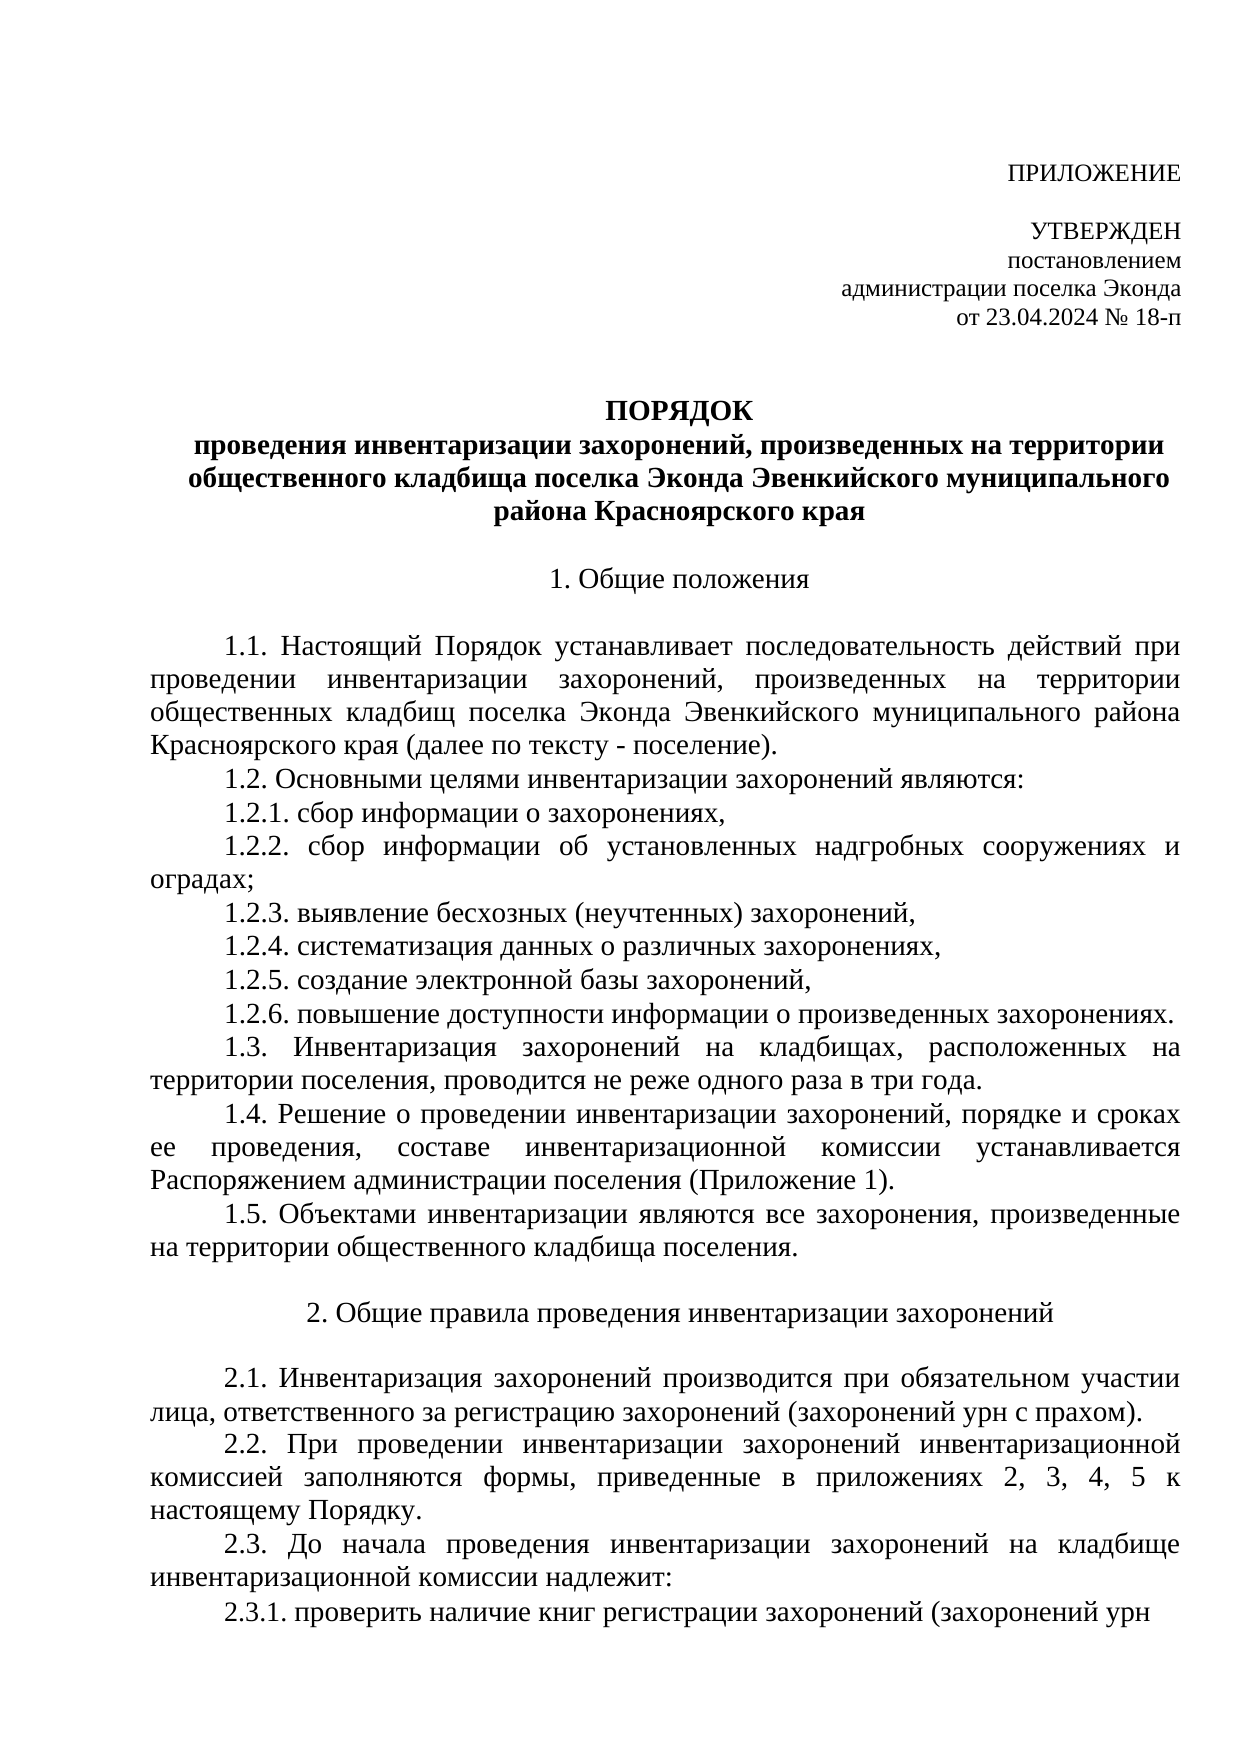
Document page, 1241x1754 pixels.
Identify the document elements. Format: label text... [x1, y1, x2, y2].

text 1.2.1. сбор информации о захоронениях, [150, 795, 1181, 828]
text 1.2.3. выявление бесхозных (неучтенных) захоронений, [150, 895, 1181, 928]
text 1.3. Инвентаризация захоронений на кладбищах, расположенных на территории поселения, проводится не реже одного раза в три года. [150, 1031, 1181, 1096]
text 1.4. Решение о проведении инвентаризации захоронений, порядке и сроках ее проведения, составе инвентаризационной комиссии устанавливается Распоряжением администрации поселения (Приложение 1). [150, 1097, 1181, 1196]
list УТВЕРЖДЕН [261, 216, 1181, 245]
list постановлением [261, 245, 1181, 273]
text 1. Общие положения [150, 561, 1208, 594]
text 1.5. Объектами инвентаризации являются все захоронения, произведенные на территории общественного кладбища поселения. [150, 1198, 1181, 1263]
text 1.2.5. создание электронной базы захоронений, [150, 962, 1181, 996]
list от 23.04.2024 № 18-п [261, 302, 1181, 331]
text 2.2. При проведении инвентаризации захоронений инвентаризационной комиссией заполняются формы, приведенные в приложениях 2, 3, 4, 5 к настоящему Порядку. [150, 1427, 1181, 1526]
text проведения инвентаризации захоронений, произведенных на территории общественного кладбища поселка Эконда Эвенкийского муниципального района Красноярского края [177, 428, 1181, 527]
text 2.3.1. проверить наличие книг регистрации захоронений (захоронений урн [150, 1594, 1181, 1628]
list ПРИЛОЖЕНИЕ [261, 158, 1181, 187]
text 2. Общие правила проведения инвентаризации захоронений [306, 1295, 1181, 1328]
text 1.2.4. систематизация данных о различных захоронениях, [150, 928, 1181, 962]
text 2.1. Инвентаризация захоронений производится при обязательном участии лица, ответственного за регистрацию захоронений (захоронений урн с прахом). [150, 1362, 1181, 1427]
text 1.2.2. сбор информации об установленных надгробных сооружениях и оградах; [150, 830, 1181, 895]
text ПОРЯДОК [150, 393, 1208, 427]
list администрации поселка Эконда [261, 273, 1181, 302]
text 1.2.6. повышение доступности информации о произведенных захоронениях. [150, 996, 1181, 1029]
text 1.1. Настоящий Порядок устанавливает последовательность действий при проведении инвентаризации захоронений, произведенных на территории общественных кладбищ поселка Эконда Эвенкийского муниципального района Красноярского края (далее по тексту - поселение). [150, 629, 1181, 761]
text 1.2. Основными целями инвентаризации захоронений являются: [150, 761, 1181, 794]
text 2.3. До начала проведения инвентаризации захоронений на кладбище инвентаризационной комиссии надлежит: [150, 1528, 1181, 1593]
